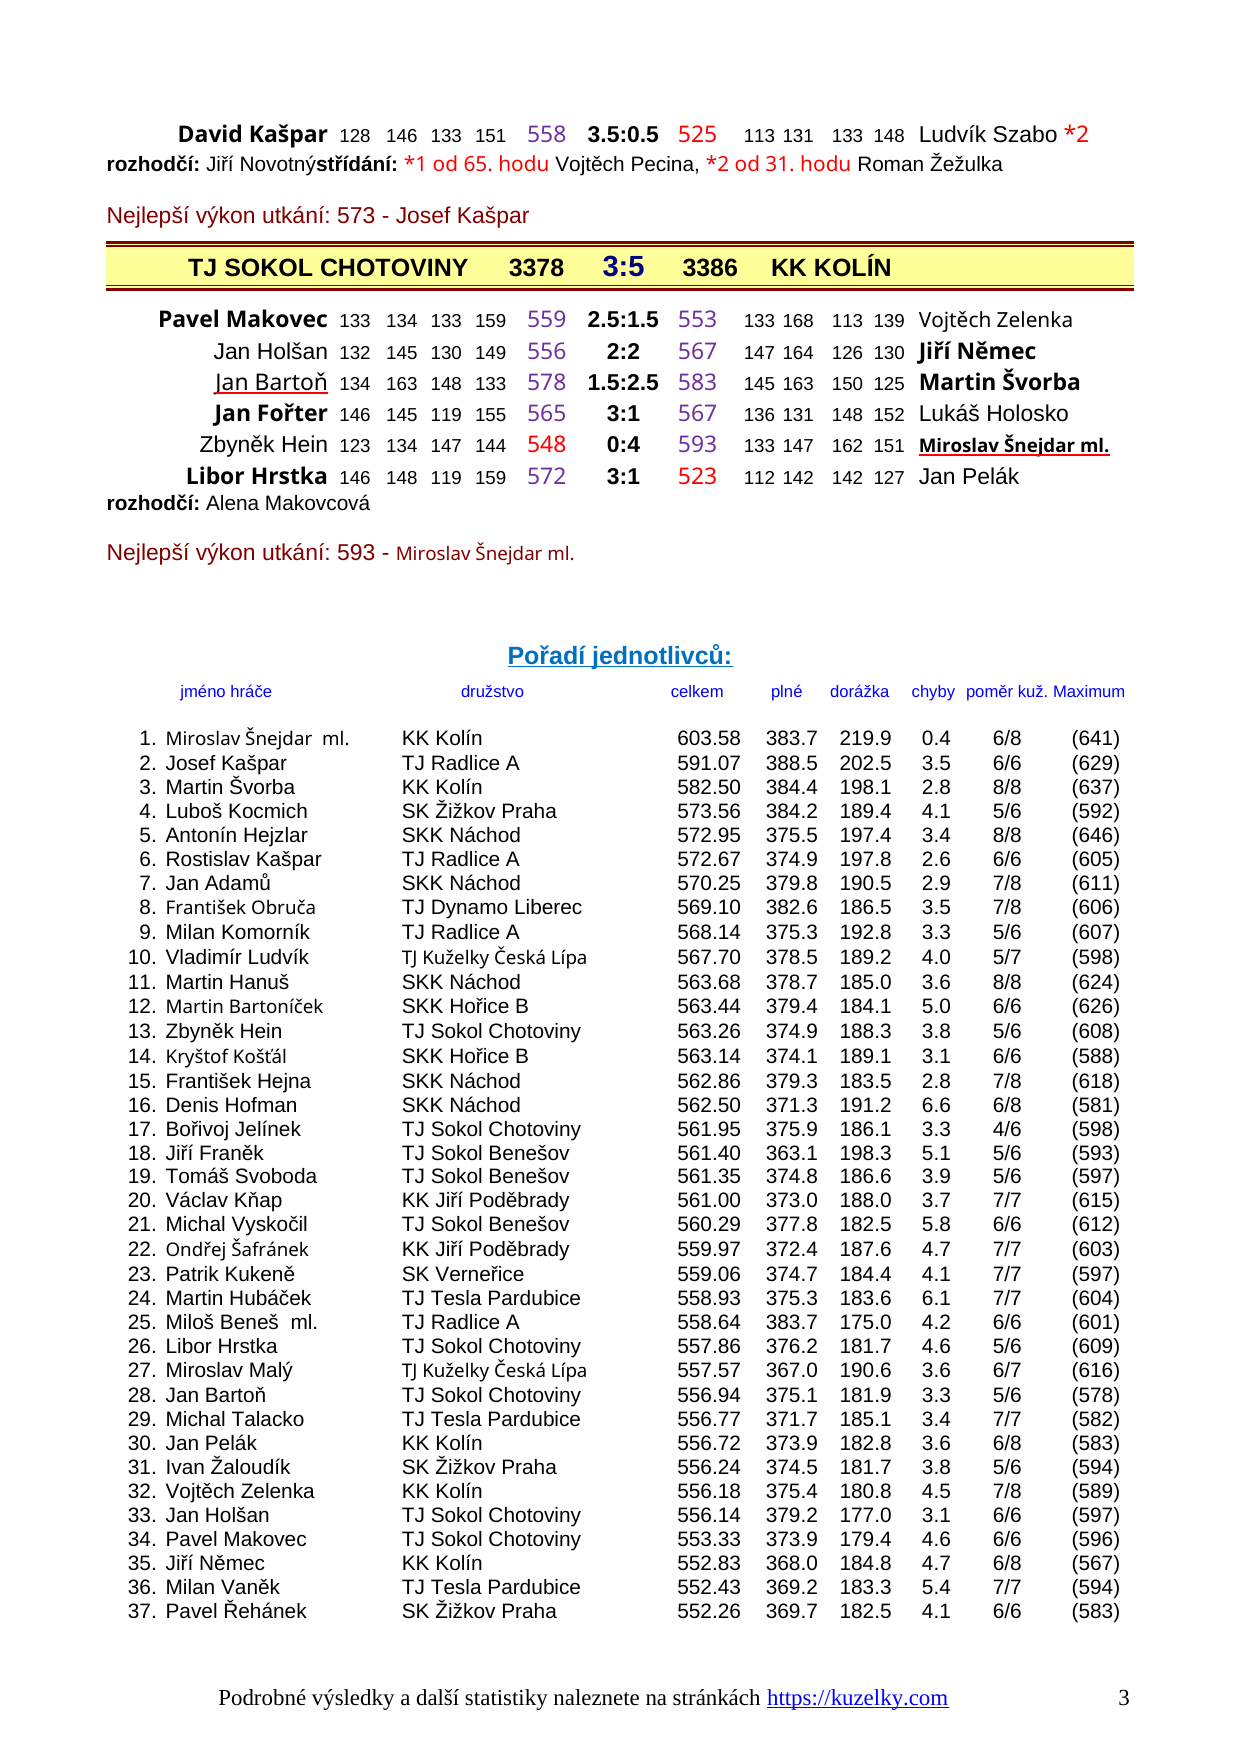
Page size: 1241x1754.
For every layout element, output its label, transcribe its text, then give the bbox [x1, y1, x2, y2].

text 30. Jan Pelák KK Kolín 556.72 373.9 182.8 3.6 6/8 (583) [106, 1431, 1134, 1455]
text Nejlepší výkon utkání: 573 - Josef Kašpar [106, 202, 1134, 228]
text 27. Miroslav Malý TJ Kuželky Česká Lípa 557.57 367.0 190.6 3.6 6/7 (616) [106, 1358, 1134, 1383]
text 21. Michal Vyskočil TJ Sokol Benešov 560.29 377.8 182.5 5.8 6/6 (612) [106, 1212, 1134, 1236]
text 3. Martin Švorba KK Kolín 582.50 384.4 198.1 2.8 8/8 (637) [106, 775, 1134, 799]
text Nejlepší výkon utkání: 593 - Miroslav Šnejdar ml. [106, 539, 1134, 566]
text 33. Jan Holšan TJ Sokol Chotoviny 556.14 379.2 177.0 3.1 6/6 (597) [106, 1503, 1134, 1527]
text 18. Jiří Franěk TJ Sokol Benešov 561.40 363.1 198.3 5.1 5/6 (593) [106, 1140, 1134, 1164]
text 32. Vojtěch Zelenka KK Kolín 556.18 375.4 180.8 4.5 7/8 (589) [106, 1479, 1134, 1503]
text 23. Patrik Kukeně SK Verneřice 559.06 374.7 184.4 4.1 7/7 (597) [106, 1262, 1134, 1286]
text rozhodčí: Alena Makovcová [106, 491, 1134, 515]
text 36. Milan Vaněk TJ Tesla Pardubice 552.43 369.2 183.3 5.4 7/7 (594) [106, 1575, 1134, 1599]
text 9. Milan Komorník TJ Radlice A 568.14 375.3 192.8 3.3 5/6 (607) [106, 920, 1134, 944]
text 37. Pavel Řehánek SK Žižkov Praha 552.26 369.7 182.5 4.1 6/6 (583) [106, 1599, 1134, 1623]
text 11. Martin Hanuš SKK Náchod 563.68 378.7 185.0 3.6 8/8 (624) [106, 969, 1134, 993]
text Jan Bartoň 134 163 148 133 578 1.5:2.5 583 145 163 150 125 Martin Švorba [106, 366, 1134, 397]
text Jan Holšan 132 145 130 149 556 2:2 567 147 164 126 130 Jiří Němec [106, 334, 1134, 366]
text TJ Sokol Chotoviny 3378 3:5 3386 KK Kolín [106, 247, 1134, 285]
text 35. Jiří Němec KK Kolín 552.83 368.0 184.8 4.7 6/8 (567) [106, 1551, 1134, 1575]
text Pořadí jednotlivců: [94, 641, 1145, 670]
text 1. Miroslav Šnejdar ml. KK Kolín 603.58 383.7 219.9 0.4 6/8 (641) [106, 725, 1134, 751]
text 8. František Obruča TJ Dynamo Liberec 569.10 382.6 186.5 3.5 7/8 (606) [106, 894, 1134, 920]
text 2. Josef Kašpar TJ Radlice A 591.07 388.5 202.5 3.5 6/6 (629) [106, 751, 1134, 775]
text 17. Bořivoj Jelínek TJ Sokol Chotoviny 561.95 375.9 186.1 3.3 4/6 (598) [106, 1116, 1134, 1140]
text Jan Fořter 146 145 119 155 565 3:1 567 136 131 148 152 Lukáš Holosko [106, 397, 1134, 428]
text 28. Jan Bartoň TJ Sokol Chotoviny 556.94 375.1 181.9 3.3 5/6 (578) [106, 1383, 1134, 1407]
text 26. Libor Hrstka TJ Sokol Chotoviny 557.86 376.2 181.7 4.6 5/6 (609) [106, 1334, 1134, 1358]
text 6. Rostislav Kašpar TJ Radlice A 572.67 374.9 197.8 2.6 6/6 (605) [106, 847, 1134, 871]
text 10. Vladimír Ludvík TJ Kuželky Česká Lípa 567.70 378.5 189.2 4.0 5/7 (598) [106, 944, 1134, 969]
text 24. Martin Hubáček TJ Tesla Pardubice 558.93 375.3 183.6 6.1 7/7 (604) [106, 1286, 1134, 1310]
text 4. Luboš Kocmich SK Žižkov Praha 573.56 384.2 189.4 4.1 5/6 (592) [106, 799, 1134, 823]
text Libor Hrstka 146 148 119 159 572 3:1 523 112 142 142 127 Jan Pelák [106, 459, 1134, 491]
text 14. Kryštof Košťál SKK Hořice B 563.14 374.1 189.1 3.1 6/6 (588) [106, 1043, 1134, 1068]
text 22. Ondřej Šafránek KK Jiří Poděbrady 559.97 372.4 187.6 4.7 7/7 (603) [106, 1236, 1134, 1262]
text 19. Tomáš Svoboda TJ Sokol Benešov 561.35 374.8 186.6 3.9 5/6 (597) [106, 1164, 1134, 1188]
text 29. Michal Talacko TJ Tesla Pardubice 556.77 371.7 185.1 3.4 7/7 (582) [106, 1407, 1134, 1431]
text 20. Václav Kňap KK Jiří Poděbrady 561.00 373.0 188.0 3.7 7/7 (615) [106, 1188, 1134, 1212]
text 34. Pavel Makovec TJ Sokol Chotoviny 553.33 373.9 179.4 4.6 6/6 (596) [106, 1527, 1134, 1551]
text 16. Denis Hofman SKK Náchod 562.50 371.3 191.2 6.6 6/8 (581) [106, 1092, 1134, 1116]
text rozhodčí: Jiří Novotnýstřídání: *1 od 65. hodu Vojtěch Pecina, *2 od 31. hodu Roman Žežulka [106, 149, 1134, 178]
text Zbyněk Hein 123 134 147 144 548 0:4 593 133 147 162 151 Miroslav Šnejdar ml. [106, 428, 1134, 459]
text 7. Jan Adamů SKK Náchod 570.25 379.8 190.5 2.9 7/8 (611) [106, 871, 1134, 894]
text 13. Zbyněk Hein TJ Sokol Chotoviny 563.26 374.9 188.3 3.8 5/6 (608) [106, 1019, 1134, 1043]
text 15. František Hejna SKK Náchod 562.86 379.3 183.5 2.8 7/8 (618) [106, 1068, 1134, 1092]
text Pavel Makovec 133 134 133 159 559 2.5:1.5 553 133 168 113 139 Vojtěch Zelenka [106, 303, 1134, 334]
text 12. Martin Bartoníček SKK Hořice B 563.44 379.4 184.1 5.0 6/6 (626) [106, 993, 1134, 1019]
text David Kašpar 128 146 133 151 558 3.5:0.5 525 113 131 133 148 Ludvík Szabo *2 [106, 118, 1134, 149]
text 31. Ivan Žaloudík SK Žižkov Praha 556.24 374.5 181.7 3.8 5/6 (594) [106, 1455, 1134, 1479]
text 5. Antonín Hejzlar SKK Náchod 572.95 375.5 197.4 3.4 8/8 (646) [106, 823, 1134, 847]
text jméno hráče družstvo celkem plné dorážka chyby poměr kuž. Maximum [106, 682, 1134, 701]
text 25. Miloš Beneš ml. TJ Radlice A 558.64 383.7 175.0 4.2 6/6 (601) [106, 1310, 1134, 1334]
